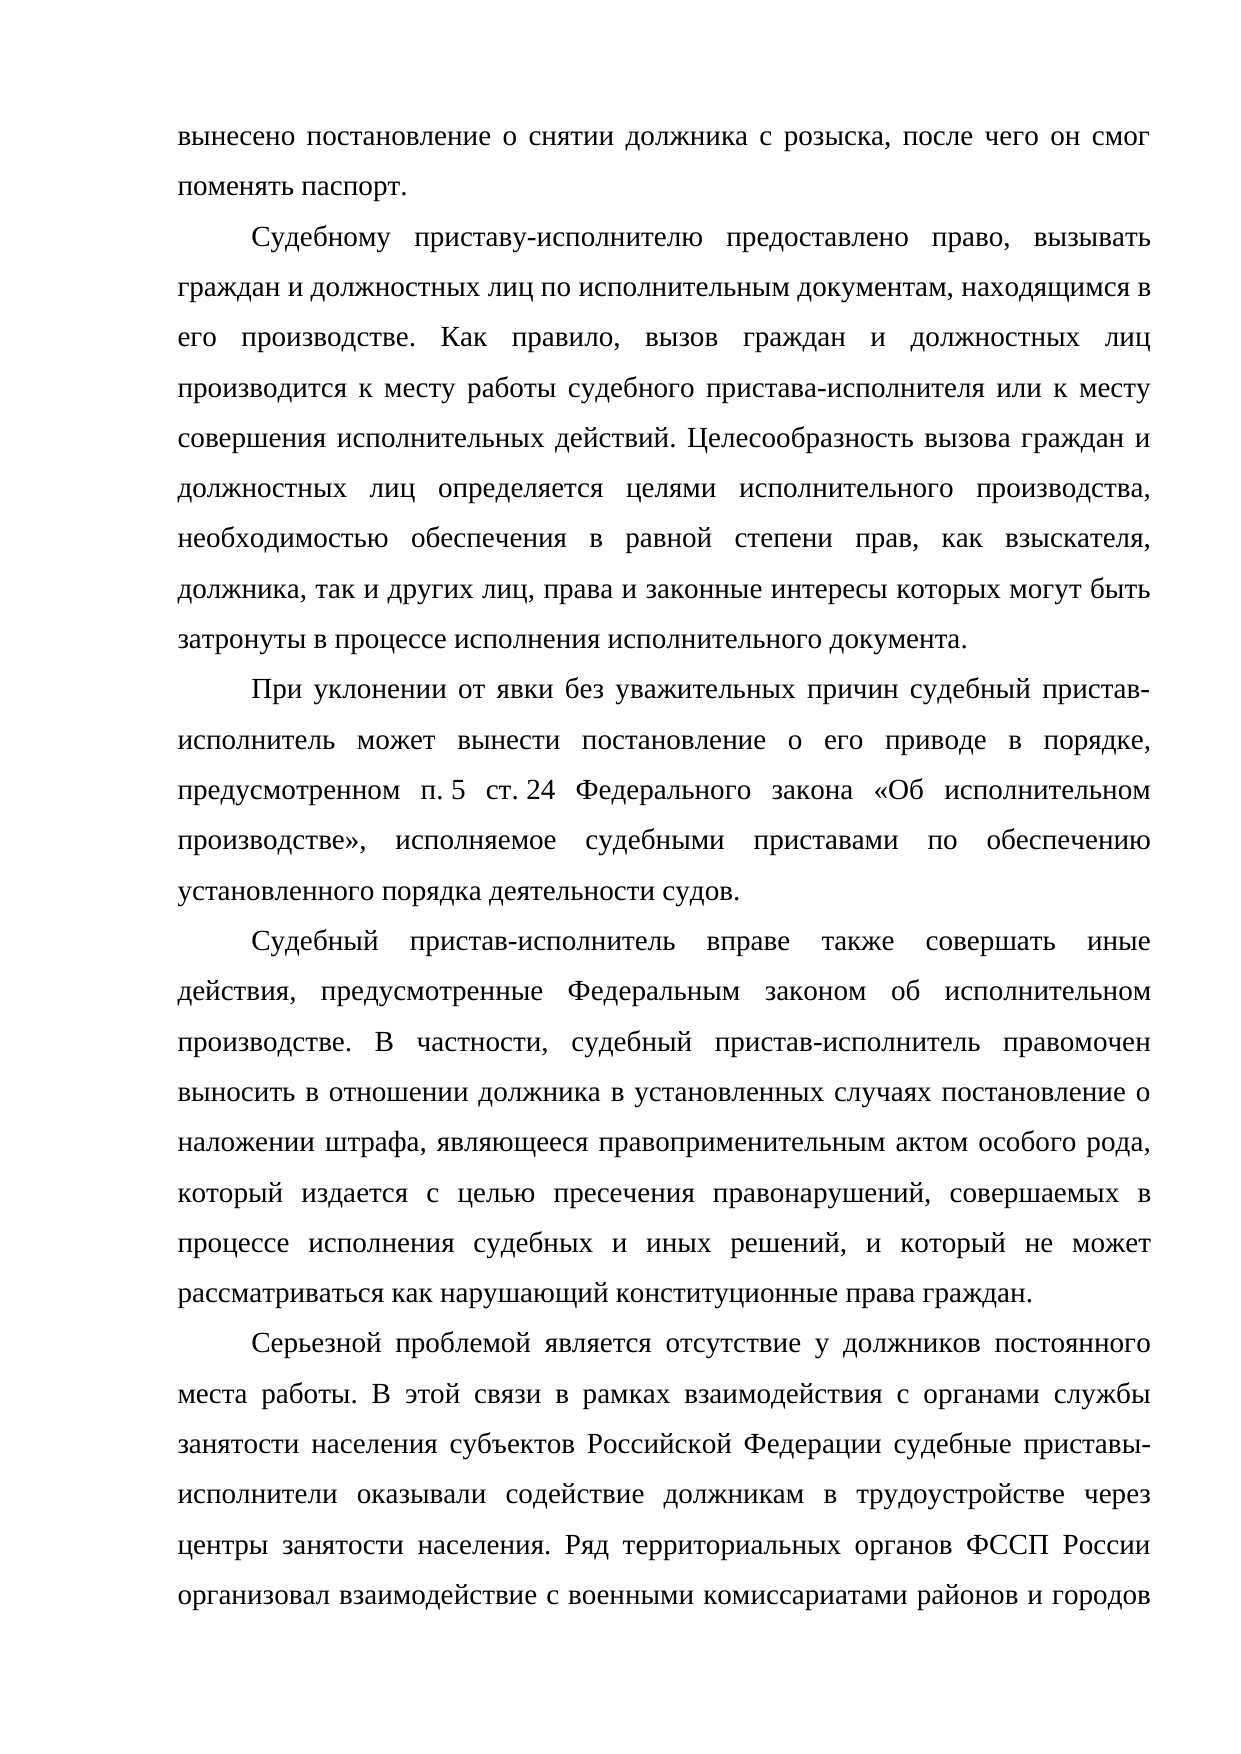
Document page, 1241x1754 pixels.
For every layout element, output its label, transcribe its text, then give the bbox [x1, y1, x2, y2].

text Судебному приставу-исполнителю предоставлено право, вызывать граждан и должностных лиц по исполнительным документам, находящимся в его производстве. Как правило, вызов граждан и должностных лиц производится к месту работы судебного пристава-исполнителя или к месту совершения исполнительных действий. Целесообразность вызова граждан и должностных лиц определяется целями исполнительного производства, необходимостью обеспечения в равной степени прав, как взыскателя, должника, так и других лиц, права и законные интересы которых могут быть затронуты в процессе исполнения исполнительного документа. [177, 219, 1152, 655]
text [177, 1326, 1152, 1611]
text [177, 118, 1152, 202]
text Судебный пристав-исполнитель вправе также совершать иные действия, предусмотренные Федеральным законом об исполнительном производстве. В частности, судебный пристав-исполнитель правомочен выносить в отношении должника в установленных случаях постановление о наложении штрафа, являющееся правоприменительным актом особого рода, который издается с целью пресечения правонарушений, совершаемых в процессе исполнения судебных и иных решений, и который не может рассматриваться как нарушающий конституционные права граждан. [177, 923, 1152, 1309]
text При уклонении от явки без уважительных причин судебный пристав-исполнитель может вынести постановление о его приводе в порядке, предусмотренном п. 5 ст. 24 Федерального закона «Об исполнительном производстве», исполняемое судебными приставами по обеспечению установленного порядка деятельности судов. [177, 672, 1152, 906]
